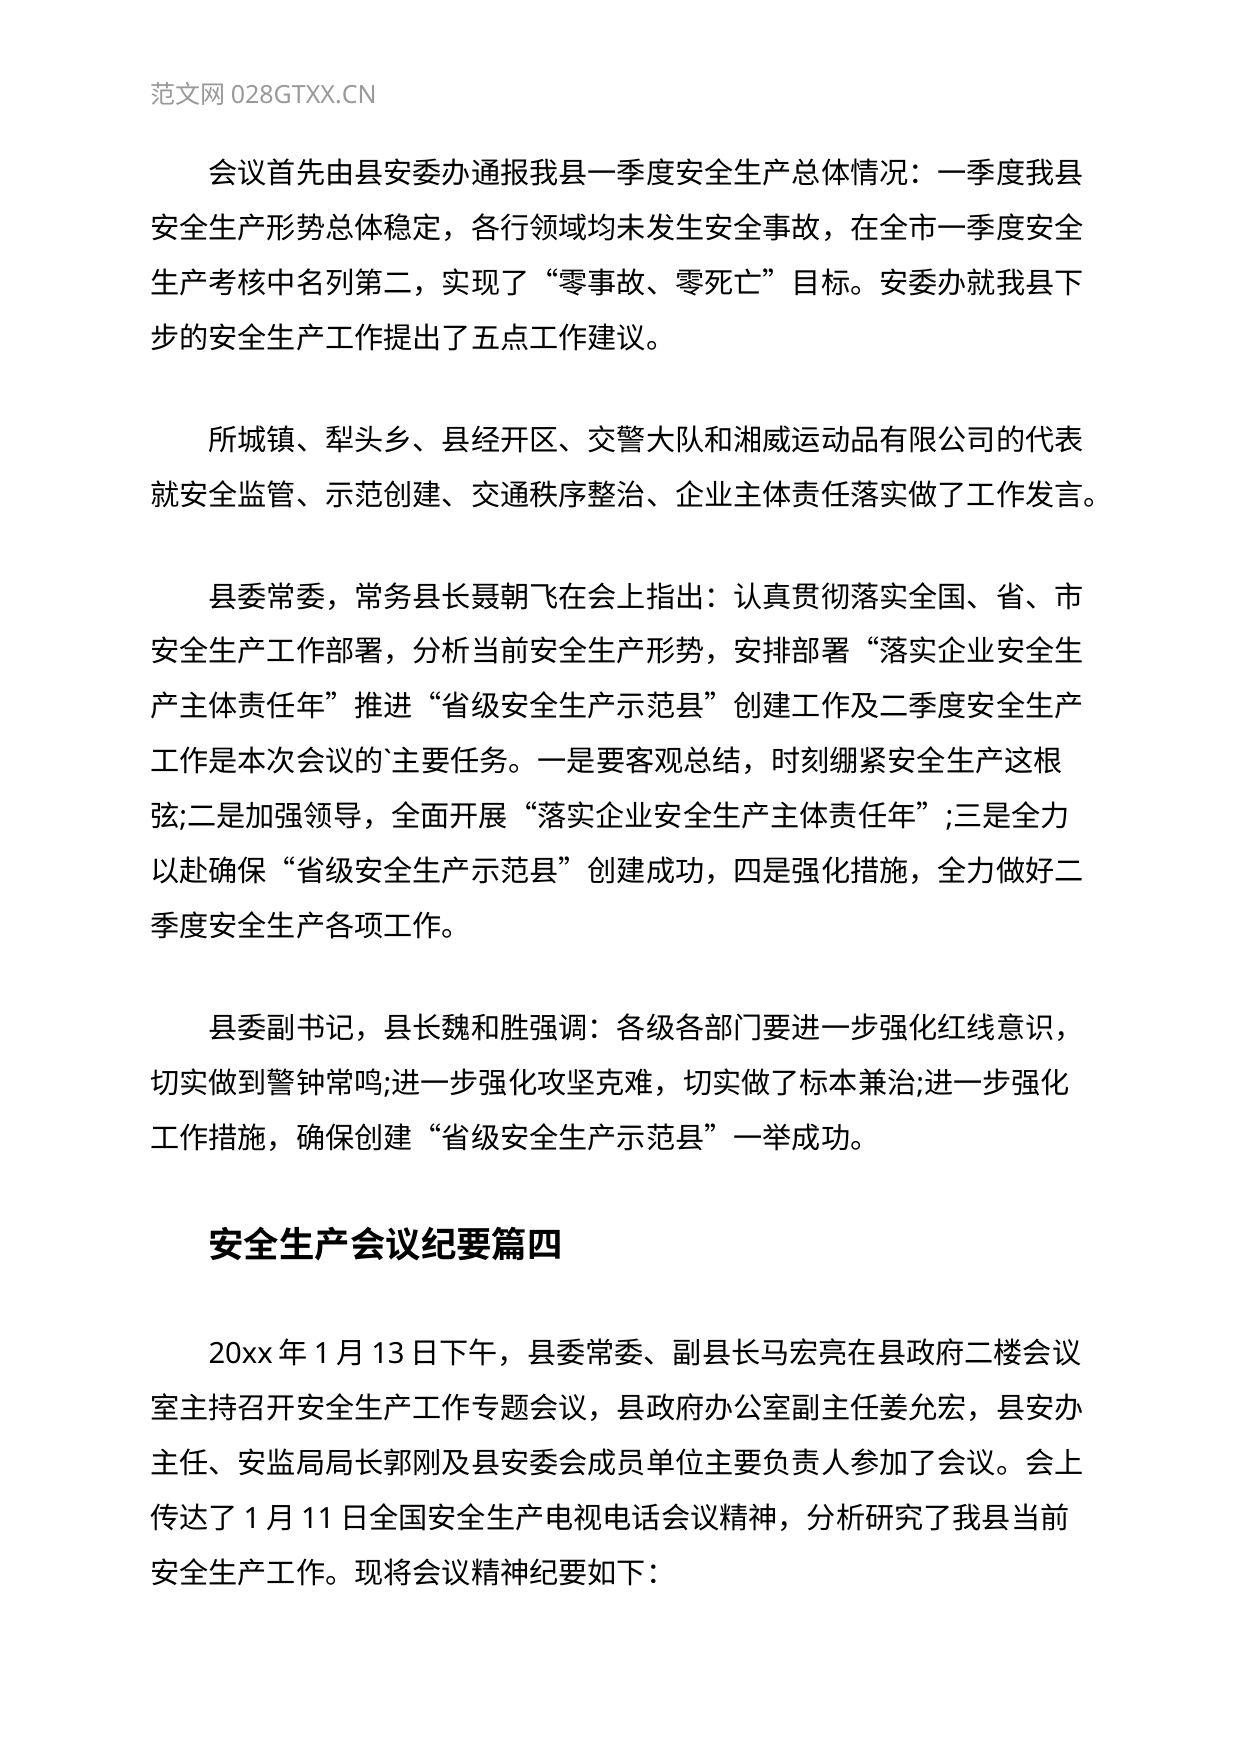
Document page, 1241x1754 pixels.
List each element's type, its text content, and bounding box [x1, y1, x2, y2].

text 20xx年1月13日下午，县委常委、副县长马宏亮在县政府二楼会议室主持召开安全生产工作专题会议，县政府办公室副主任姜允宏，县安办主任、安监局局长郭刚及县安委会成员单位主要负责人参加了会议。会上传达了1月11日全国安全生产电视电话会议精神，分析研究了我县当前安全生产工作。现将会议精神纪要如下： [150, 1329, 1090, 1592]
text 所城镇、犁头乡、县经开区、交警大队和湘威运动品有限公司的代表就安全监管、示范创建、交通秩序整治、企业主体责任落实做了工作发言。 [150, 416, 1090, 514]
text 会议首先由县安委办通报我县一季度安全生产总体情况：一季度我县安全生产形势总体稳定，各行领域均未发生安全事故，在全市一季度安全生产考核中名列第二，实现了“零事故、零死亡”目标。安委办就我县下步的安全生产工作提出了五点工作建议。 [150, 150, 1090, 357]
text 安全生产会议纪要篇四 [150, 1216, 1090, 1267]
text 县委副书记，县长魏和胜强调：各级各部门要进一步强化红线意识，切实做到警钟常鸣;进一步强化攻坚克难，切实做了标本兼治;进一步强化工作措施，确保创建“省级安全生产示范县”一举成功。 [150, 1004, 1090, 1157]
text 县委常委，常务县长聂朝飞在会上指出：认真贯彻落实全国、省、市安全生产工作部署，分析当前安全生产形势，安排部署“落实企业安全生产主体责任年”推进“省级安全生产示范县”创建工作及二季度安全生产工作是本次会议的`主要任务。一是要客观总结，时刻绷紧安全生产这根弦;二是加强领导，全面开展“落实企业安全生产主体责任年”;三是全力以赴确保“省级安全生产示范县”创建成功，四是强化措施，全力做好二季度安全生产各项工作。 [150, 573, 1090, 945]
